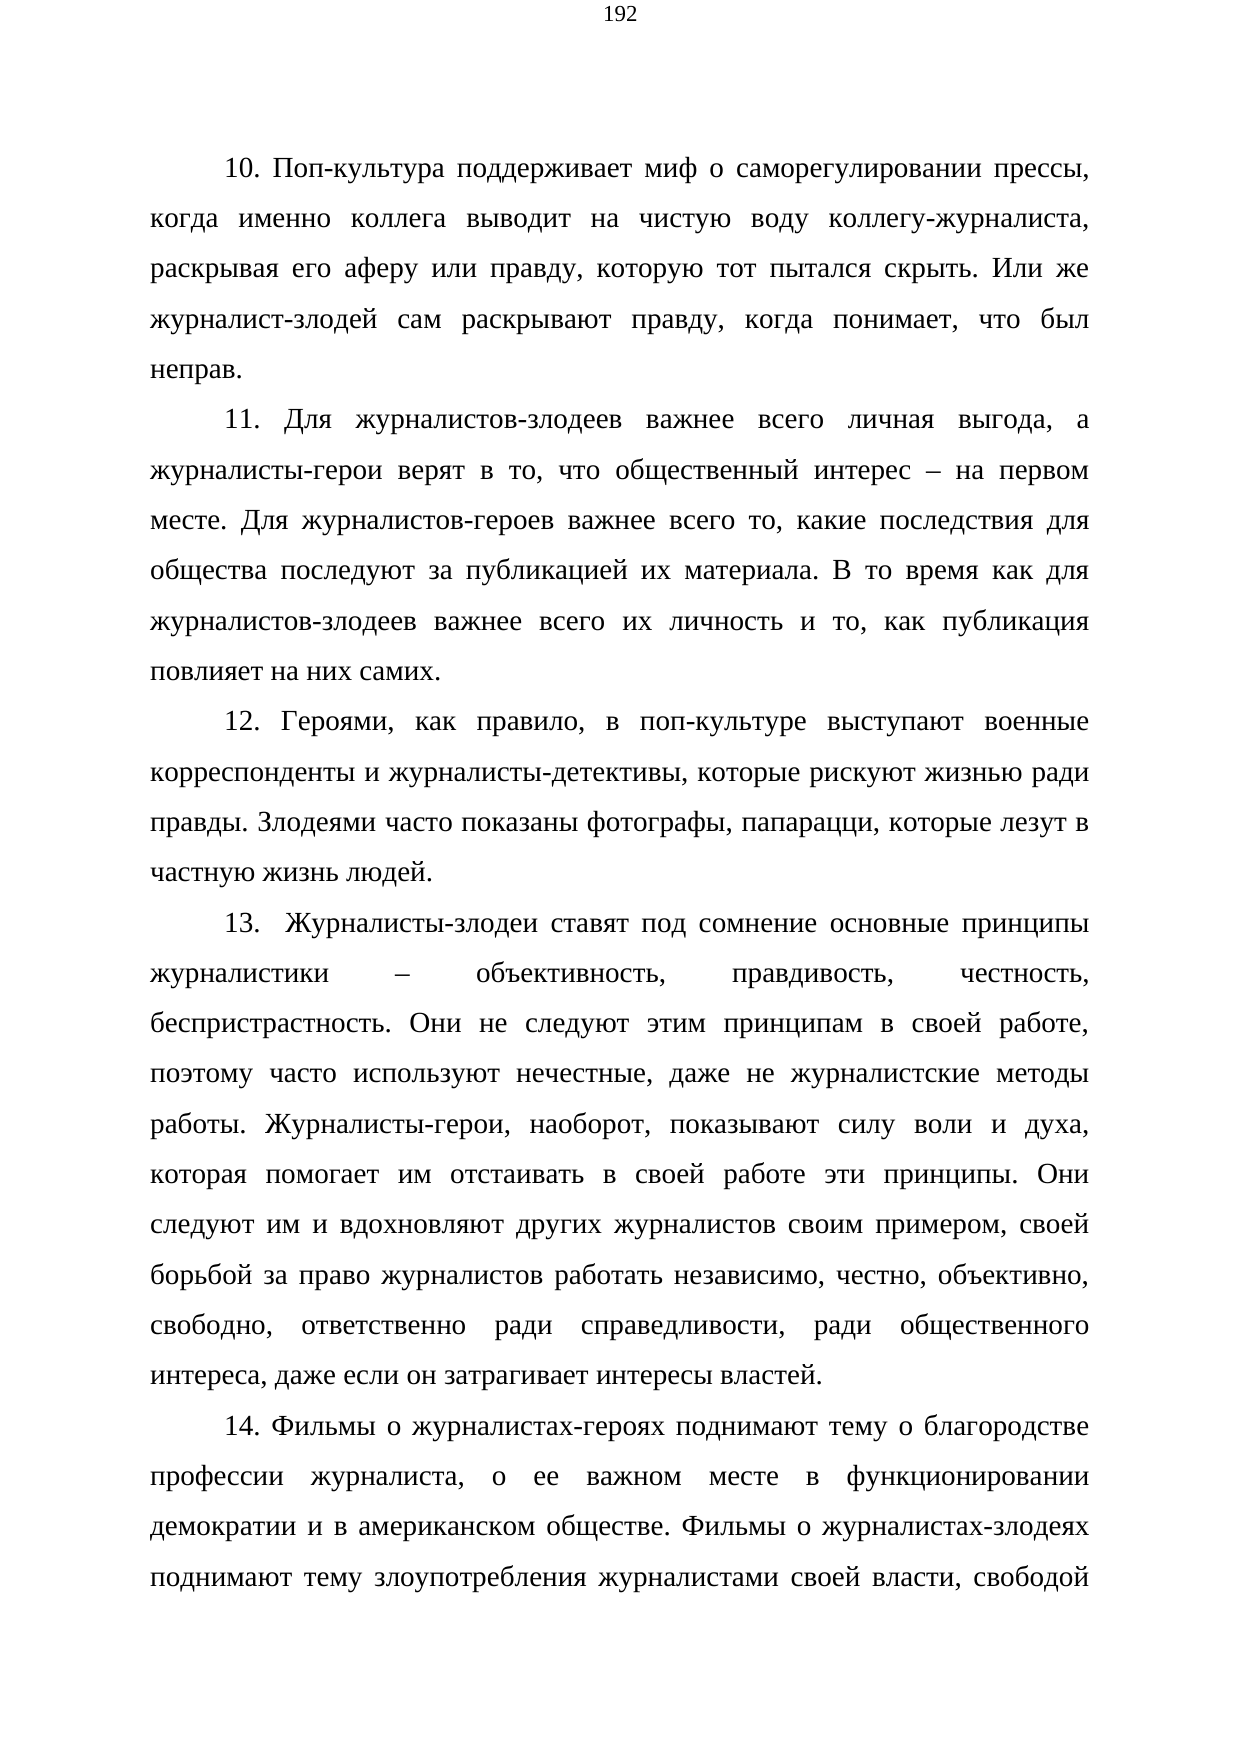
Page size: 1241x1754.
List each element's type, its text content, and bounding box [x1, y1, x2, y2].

text 12. Героями, как правило, в поп-культуре выступают военные корреспонденты и журналисты-детективы, которые рискуют жизнью ради правды. Злодеями часто показаны фотографы, папарацци, которые лезут в частную жизнь людей. [150, 703, 1090, 888]
text 11. Для журналистов-злодеев важнее всего личная выгода, а журналисты-герои верят в то, что общественный интерес – на первом месте. Для журналистов-героев важнее всего то, какие последствия для общества последуют за публикацией их материала. В то время как для журналистов-злодеев важнее всего их личность и то, как публикация повлияет на них самих. [150, 402, 1090, 687]
text 13. Журналисты-злодеи ставят под сомнение основные принципы журналистики – объективность, правдивость, честность, беспристрастность. Они не следуют этим принципам в своей работе, поэтому часто используют нечестные, даже не журналистские методы работы. Журналисты-герои, наоборот, показывают силу воли и духа, которая помогает им отстаивать в своей работе эти принципы. Они следуют им и вдохновляют других журналистов своим примером, своей борьбой за право журналистов работать независимо, честно, объективно, свободно, ответственно ради справедливости, ради общественного интереса, даже если он затрагивает интересы властей. [150, 905, 1090, 1391]
text 10. Поп-культура поддерживает миф о саморегулировании прессы, когда именно коллега выводит на чистую воду коллегу-журналиста, раскрывая его аферу или правду, которую тот пытался скрыть. Или же журналист-злодей сам раскрывают правду, когда понимает, что был неправ. [150, 150, 1090, 385]
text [150, 1408, 1090, 1592]
